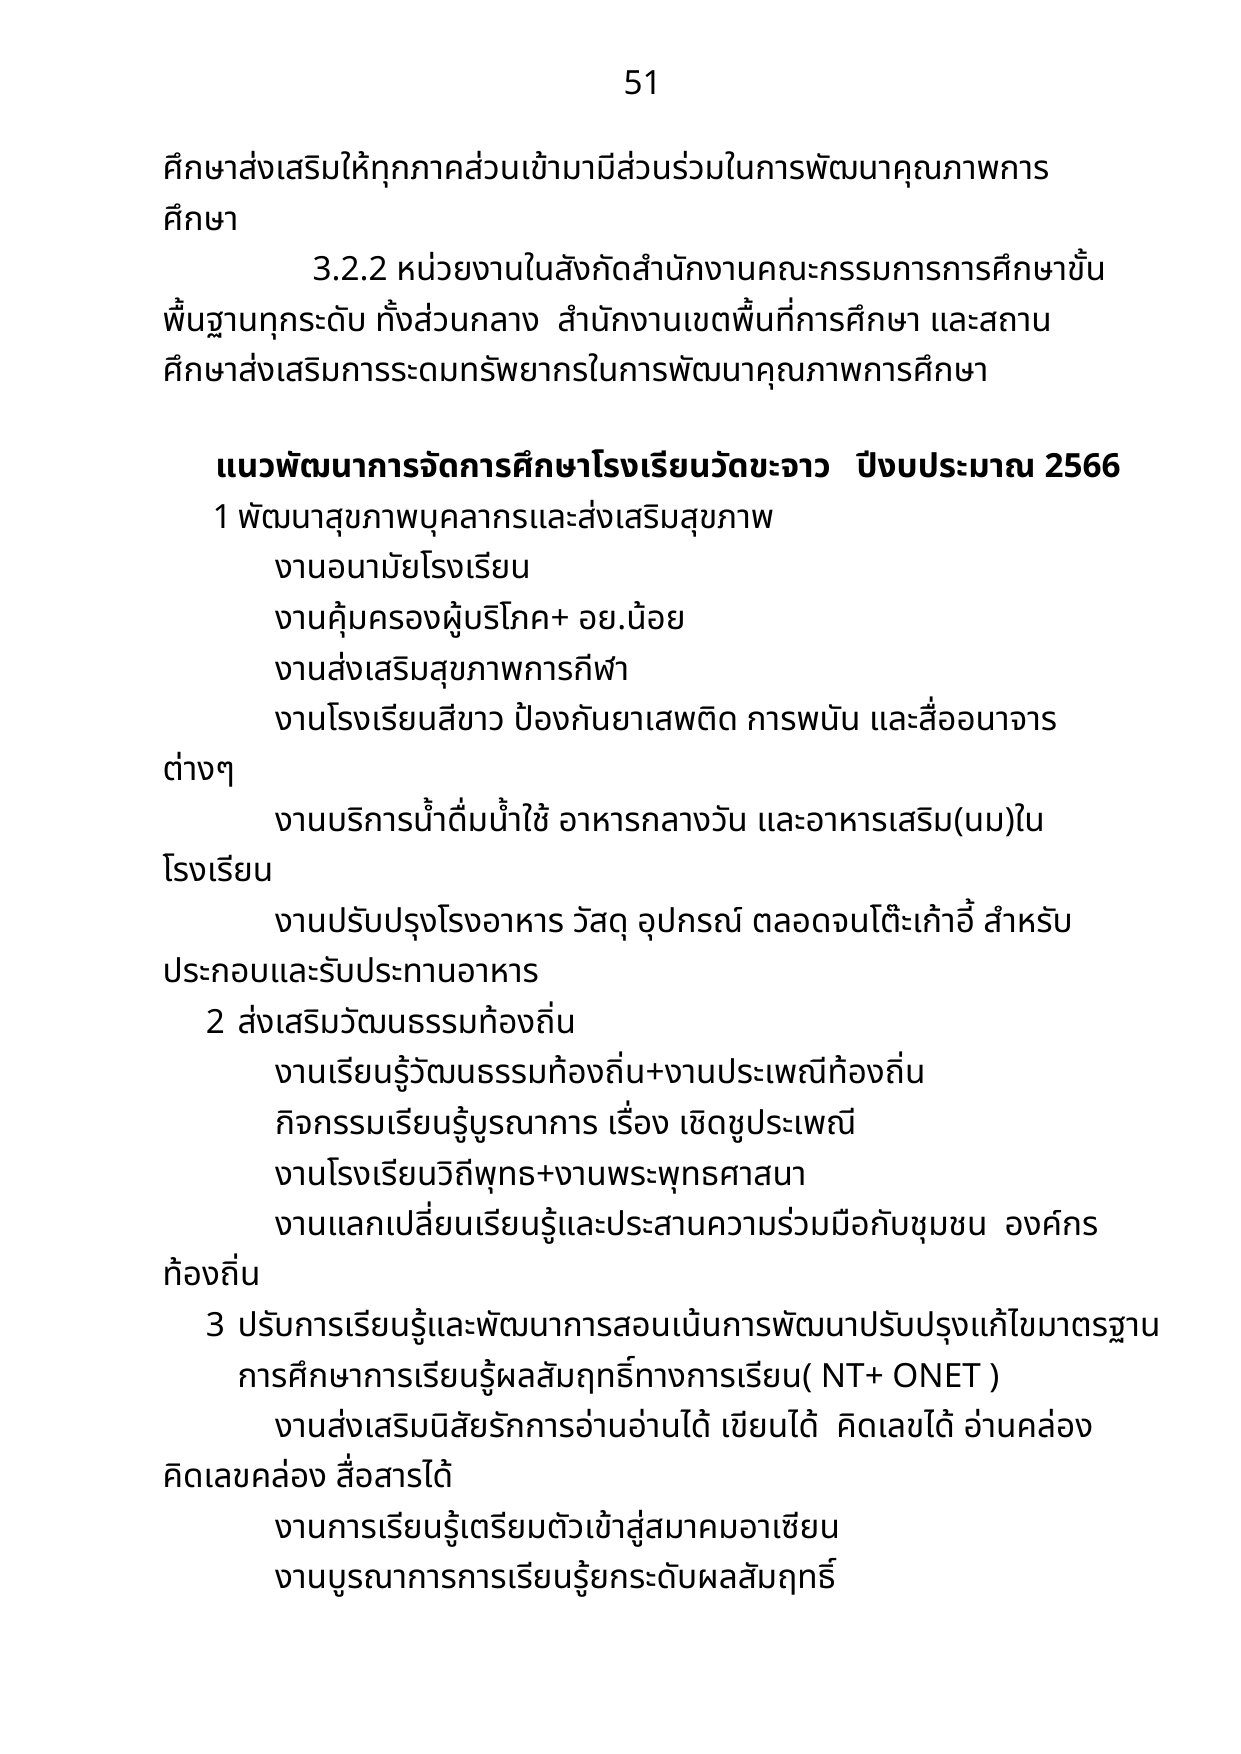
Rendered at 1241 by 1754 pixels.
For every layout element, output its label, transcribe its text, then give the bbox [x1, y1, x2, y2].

list งานแลกเปลี่ยนเรียนรู้และประสานความร่วมมือกับชุมชน องค์กรท้องถิ่น [162, 1200, 1122, 1301]
list งานส่งเสริมนิสัยรักการอ่านอ่านได้ เขียนได้ คิดเลขได้ อ่านคล่อง คิดเลขคล่อง สื่อสารได้ [162, 1402, 1122, 1503]
list งานปรับปรุงโรงอาหาร วัสดุ อุปกรณ์ ตลอดจนโต๊ะเก้าอี้ สำหรับประกอบและรับประทานอาหาร [162, 897, 1122, 998]
list งานคุ้มครองผู้บริโภค+ อย.น้อย [162, 594, 1122, 644]
list งานเรียนรู้วัฒนธรรมท้องถิ่น+งานประเพณีท้องถิ่น [162, 1048, 1122, 1099]
list งานบูรณาการการเรียนรู้ยกระดับผลสัมฤทธิ์ [162, 1553, 1122, 1604]
list งานโรงเรียนวิถีพุทธ+งานพระพุทธศาสนา [162, 1149, 1122, 1200]
text แนวพัฒนาการจัดการศึกษาโรงเรียนวัดขะจาว ปีงบประมาณ 2566 [162, 442, 1122, 493]
list พัฒนาสุขภาพบุคลากรและส่งเสริมสุขภาพ [162, 493, 1122, 543]
text 3.2.2 หน่วยงานในสังกัดสำนักงานคณะกรรมการการศึกษาขั้นพื้นฐานทุกระดับ ทั้งส่วนกลาง สำนักงานเขตพื้นที่การศึกษา และสถานศึกษาส่งเสริมการระดมทรัพยากรในการพัฒนาคุณภาพการศึกษา [162, 245, 1122, 397]
list กิจกรรมเรียนรู้บูรณาการ เรื่อง เชิดชูประเพณี [162, 1099, 1122, 1149]
list งานอนามัยโรงเรียน [162, 543, 1122, 594]
list ปรับการเรียนรู้และพัฒนาการสอนเน้นการพัฒนาปรับปรุงแก้ไขมาตรฐานการศึกษาการเรียนรู้ผลสัมฤทธิ์ทางการเรียน( NT+ ONET ) [206, 1301, 1167, 1402]
list งานบริการน้ำดื่มน้ำใช้ อาหารกลางวัน และอาหารเสริม(นม)ในโรงเรียน [162, 796, 1122, 897]
list งานการเรียนรู้เตรียมตัวเข้าสู่สมาคมอาเซียน [162, 1503, 1122, 1553]
list งานส่งเสริมสุขภาพการกีฬา [162, 644, 1122, 695]
list ส่งเสริมวัฒนธรรมท้องถิ่น [162, 998, 1122, 1048]
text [162, 144, 1122, 245]
list งานโรงเรียนสีขาว ป้องกันยาเสพติด การพนัน และสื่ออนาจารต่างๆ [162, 695, 1122, 796]
